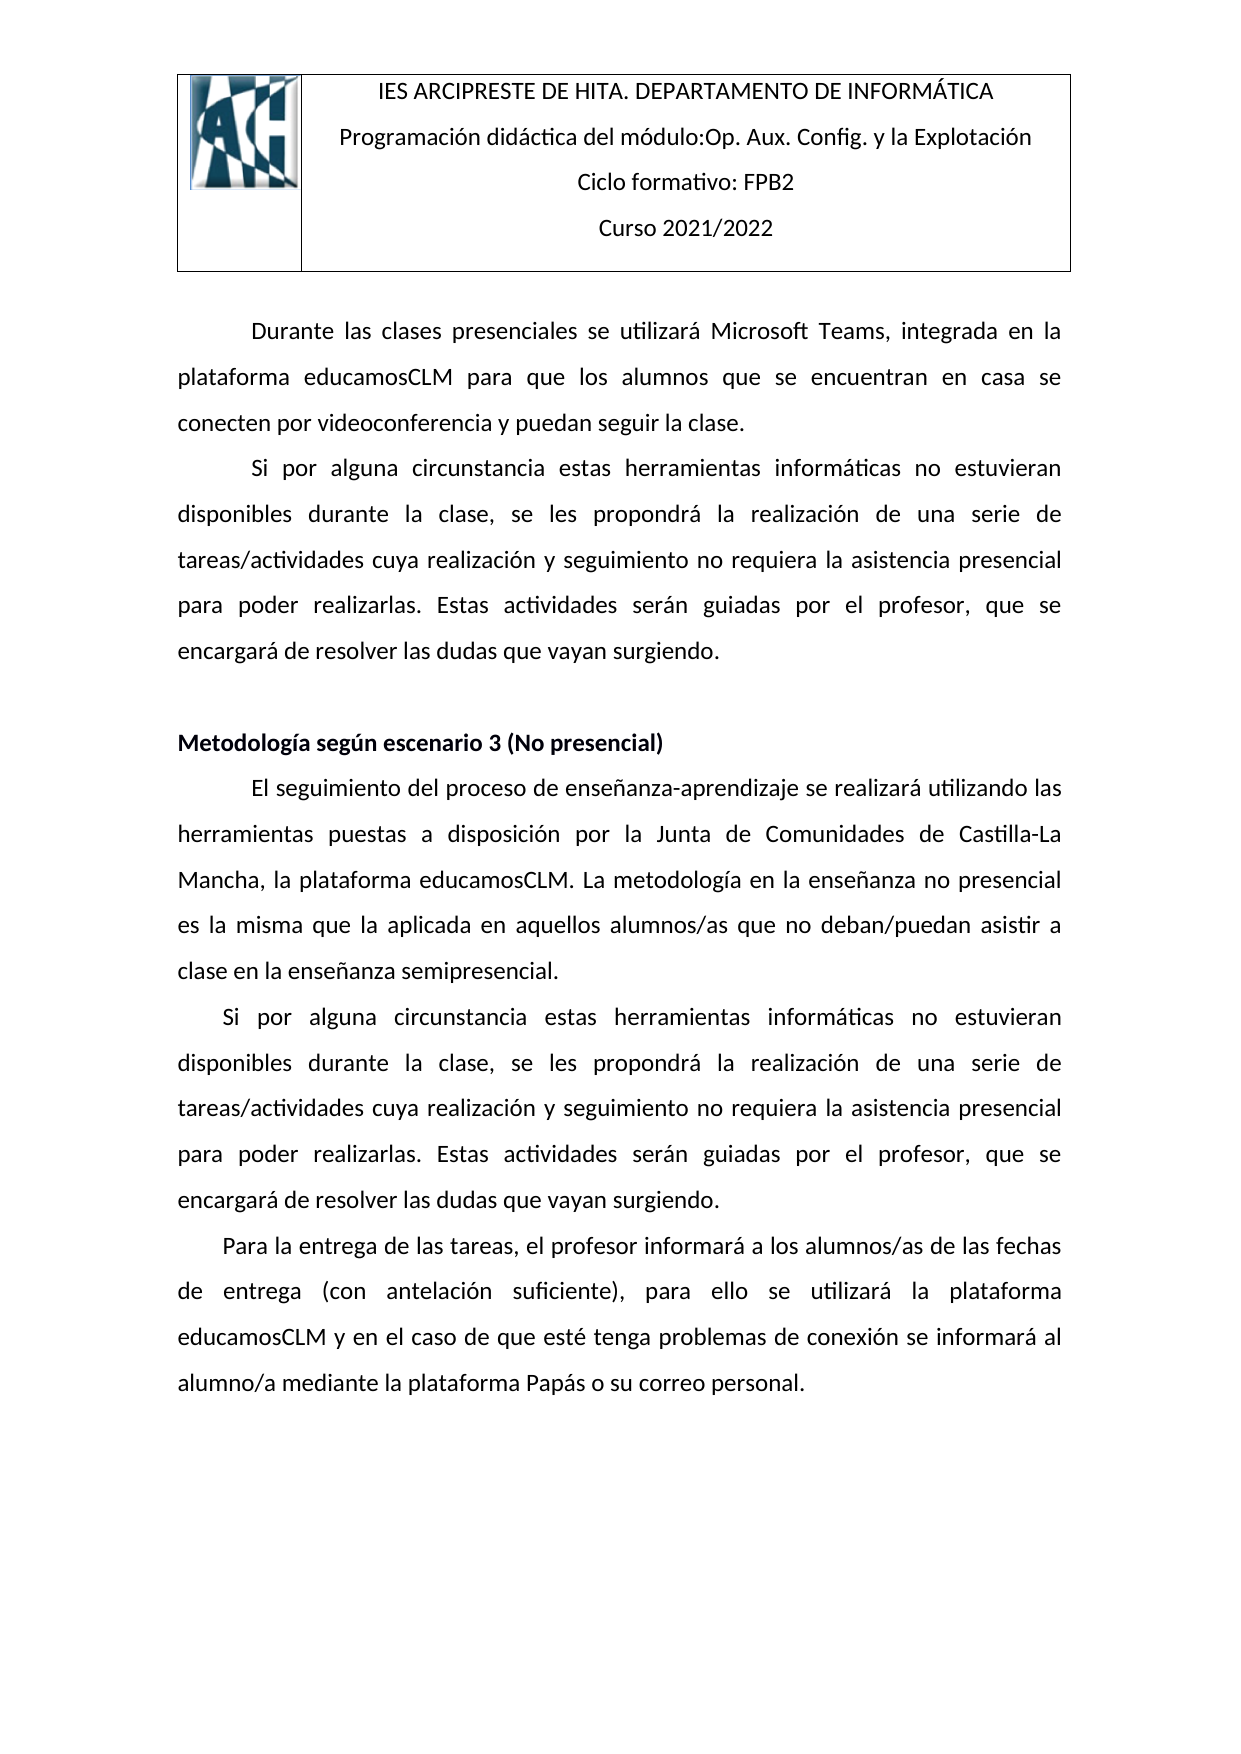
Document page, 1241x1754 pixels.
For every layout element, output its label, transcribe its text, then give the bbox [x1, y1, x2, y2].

list Si por alguna circunstancia estas herramientas informáticas no estuvieran disponibles durante la clase, se les propondrá la realización de una serie de tareas/actividades cuya realización y seguimiento no requiera la asistencia presencial para poder realizarlas. Estas actividades serán guiadas por el profesor, que se encargará de resolver las dudas que vayan surgiendo. [177, 1001, 1063, 1214]
list Si por alguna circunstancia estas herramientas informáticas no estuvieran disponibles durante la clase, se les propondrá la realización de una serie de tareas/actividades cuya realización y seguimiento no requiera la asistencia presencial para poder realizarlas. Estas actividades serán guiadas por el profesor, que se encargará de resolver las dudas que vayan surgiendo. [177, 452, 1063, 666]
list El seguimiento del proceso de enseñanza-aprendizaje se realizará utilizando las herramientas puestas a disposición por la Junta de Comunidades de Castilla-La Mancha, la plataforma educamosCLM. La metodología en la enseñanza no presencial es la misma que la aplicada en aquellos alumnos/as que no deban/puedan asistir a clase en la enseñanza semipresencial. [177, 772, 1063, 986]
picture [188, 75, 301, 190]
list Para la entrega de las tareas, el profesor informará a los alumnos/as de las fechas de entrega (con antelación suficiente), para ello se utilizará la plataforma educamosCLM y en el caso de que esté tenga problemas de conexión se informará al alumno/a mediante la plataforma Papás o su correo personal. [177, 1230, 1063, 1397]
list Durante las clases presenciales se utilizará Microsoft Teams, integrada en la plataforma educamosCLM para que los alumnos que se encuentran en casa se conecten por videoconferencia y puedan seguir la clase. [177, 315, 1063, 437]
list Metodología según escenario 3 (No presencial) [177, 727, 1063, 757]
